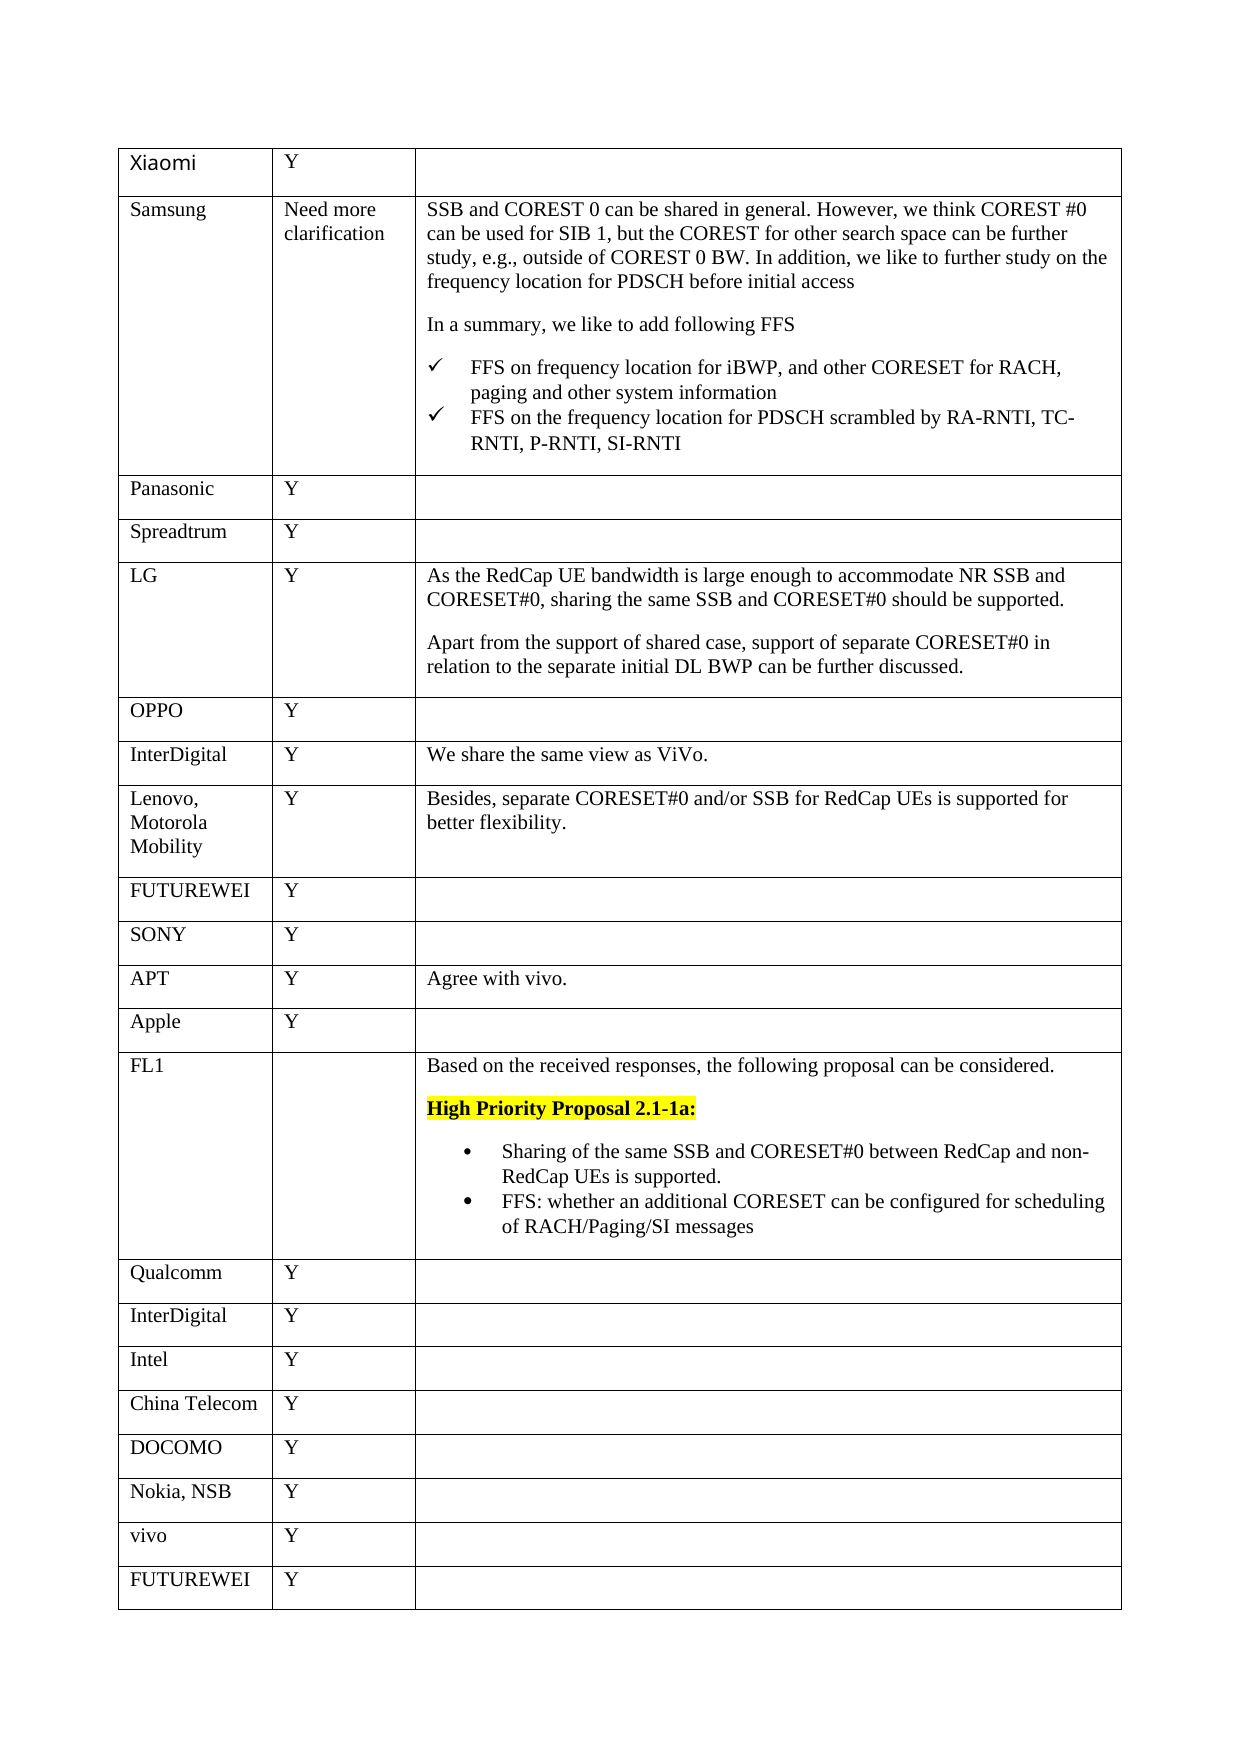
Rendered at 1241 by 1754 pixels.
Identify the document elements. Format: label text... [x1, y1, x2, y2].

table_cell Y [273, 476, 415, 518]
table_cell InterDigital [119, 742, 272, 785]
table_cell Qualcomm [119, 1260, 272, 1302]
table_cell Y [273, 1304, 415, 1346]
table_cell [416, 1479, 1121, 1522]
table_cell Intel [119, 1347, 272, 1390]
table_cell Besides, separate CORESET#0 and/or SSB for RedCap UEs is supported for better flexibility. [416, 786, 1121, 877]
table_cell Y [273, 966, 415, 1008]
table_cell [416, 1391, 1121, 1434]
table_cell [416, 149, 1121, 196]
table_cell Y [273, 1479, 415, 1522]
table_cell [416, 878, 1121, 921]
table_cell Y [273, 742, 415, 785]
table_cell Nokia, NSB [119, 1479, 272, 1522]
table_cell InterDigital [119, 1304, 272, 1346]
table_cell Spreadtrum [119, 520, 272, 562]
table_cell OPPO [119, 698, 272, 741]
table_cell Y [273, 1347, 415, 1390]
table_cell [273, 1053, 415, 1258]
table_cell LG [119, 563, 272, 697]
table_cell As the RedCap UE bandwidth is large enough to accommodate NR SSB and CORESET#0, sharing the same SSB and CORESET#0 should be supported. Apart from the support of shared case, support of separate CORESET#0 in relation to the separate initial DL BWP can be further discussed. [416, 563, 1121, 697]
table_cell Y [273, 922, 415, 964]
table_cell vivo [119, 1523, 272, 1566]
table_cell Y [273, 563, 415, 697]
table_cell FL1 [119, 1053, 272, 1258]
table_cell Xiaomi [119, 149, 272, 196]
table_cell [416, 1523, 1121, 1566]
table_cell Y [273, 1391, 415, 1434]
table_cell We share the same view as ViVo. [416, 742, 1121, 785]
table_cell SONY [119, 922, 272, 964]
table_cell Y [273, 878, 415, 921]
table_cell [416, 1260, 1121, 1302]
table_cell Based on the received responses, the following proposal can be considered. High Priority Proposal 2.1-1a: Sharing of the same SSB and CORESET#0 between RedCap and non-RedCap UEs is supported. FFS: whether an additional CORESET can be configured for scheduling of RACH/Paging/SI messages [416, 1053, 1121, 1258]
table_cell [416, 698, 1121, 741]
table_cell [416, 520, 1121, 562]
table_cell [416, 1347, 1121, 1390]
table_cell Samsung [119, 197, 272, 474]
table_cell [416, 1435, 1121, 1478]
table_cell Y [273, 1567, 415, 1609]
table_cell Y [273, 1009, 415, 1052]
table_cell SSB and COREST 0 can be shared in general. However, we think COREST #0 can be used for SIB 1, but the COREST for other search space can be further study, e.g., outside of COREST 0 BW. In addition, we like to further study on the frequency location for PDSCH before initial access In a summary, we like to add following FFS FFS on frequency location for iBWP, and other CORESET for RACH, paging and other system information FFS on the frequency location for PDSCH scrambled by RA-RNTI, TC-RNTI, P-RNTI, SI-RNTI [416, 197, 1121, 474]
table_cell DOCOMO [119, 1435, 272, 1478]
table_cell FUTUREWEI [119, 878, 272, 921]
table_cell Panasonic [119, 476, 272, 518]
table_cell Apple [119, 1009, 272, 1052]
table_cell FUTUREWEI [119, 1567, 272, 1609]
table_cell APT [119, 966, 272, 1008]
table_cell [416, 476, 1121, 518]
table_cell Need more clarification [273, 197, 415, 474]
table_cell [416, 1304, 1121, 1346]
table_cell China Telecom [119, 1391, 272, 1434]
table_cell Y [273, 698, 415, 741]
table_cell Y [273, 786, 415, 877]
table_cell Y [273, 1260, 415, 1302]
table_cell Lenovo, Motorola Mobility [119, 786, 272, 877]
table_cell Y [273, 1435, 415, 1478]
table_cell Y [273, 1523, 415, 1566]
table_cell [416, 922, 1121, 964]
table_cell Y [273, 149, 415, 196]
table_cell Y [273, 520, 415, 562]
table_cell Agree with vivo. [416, 966, 1121, 1008]
table_cell [416, 1567, 1121, 1609]
table_cell [416, 1009, 1121, 1052]
